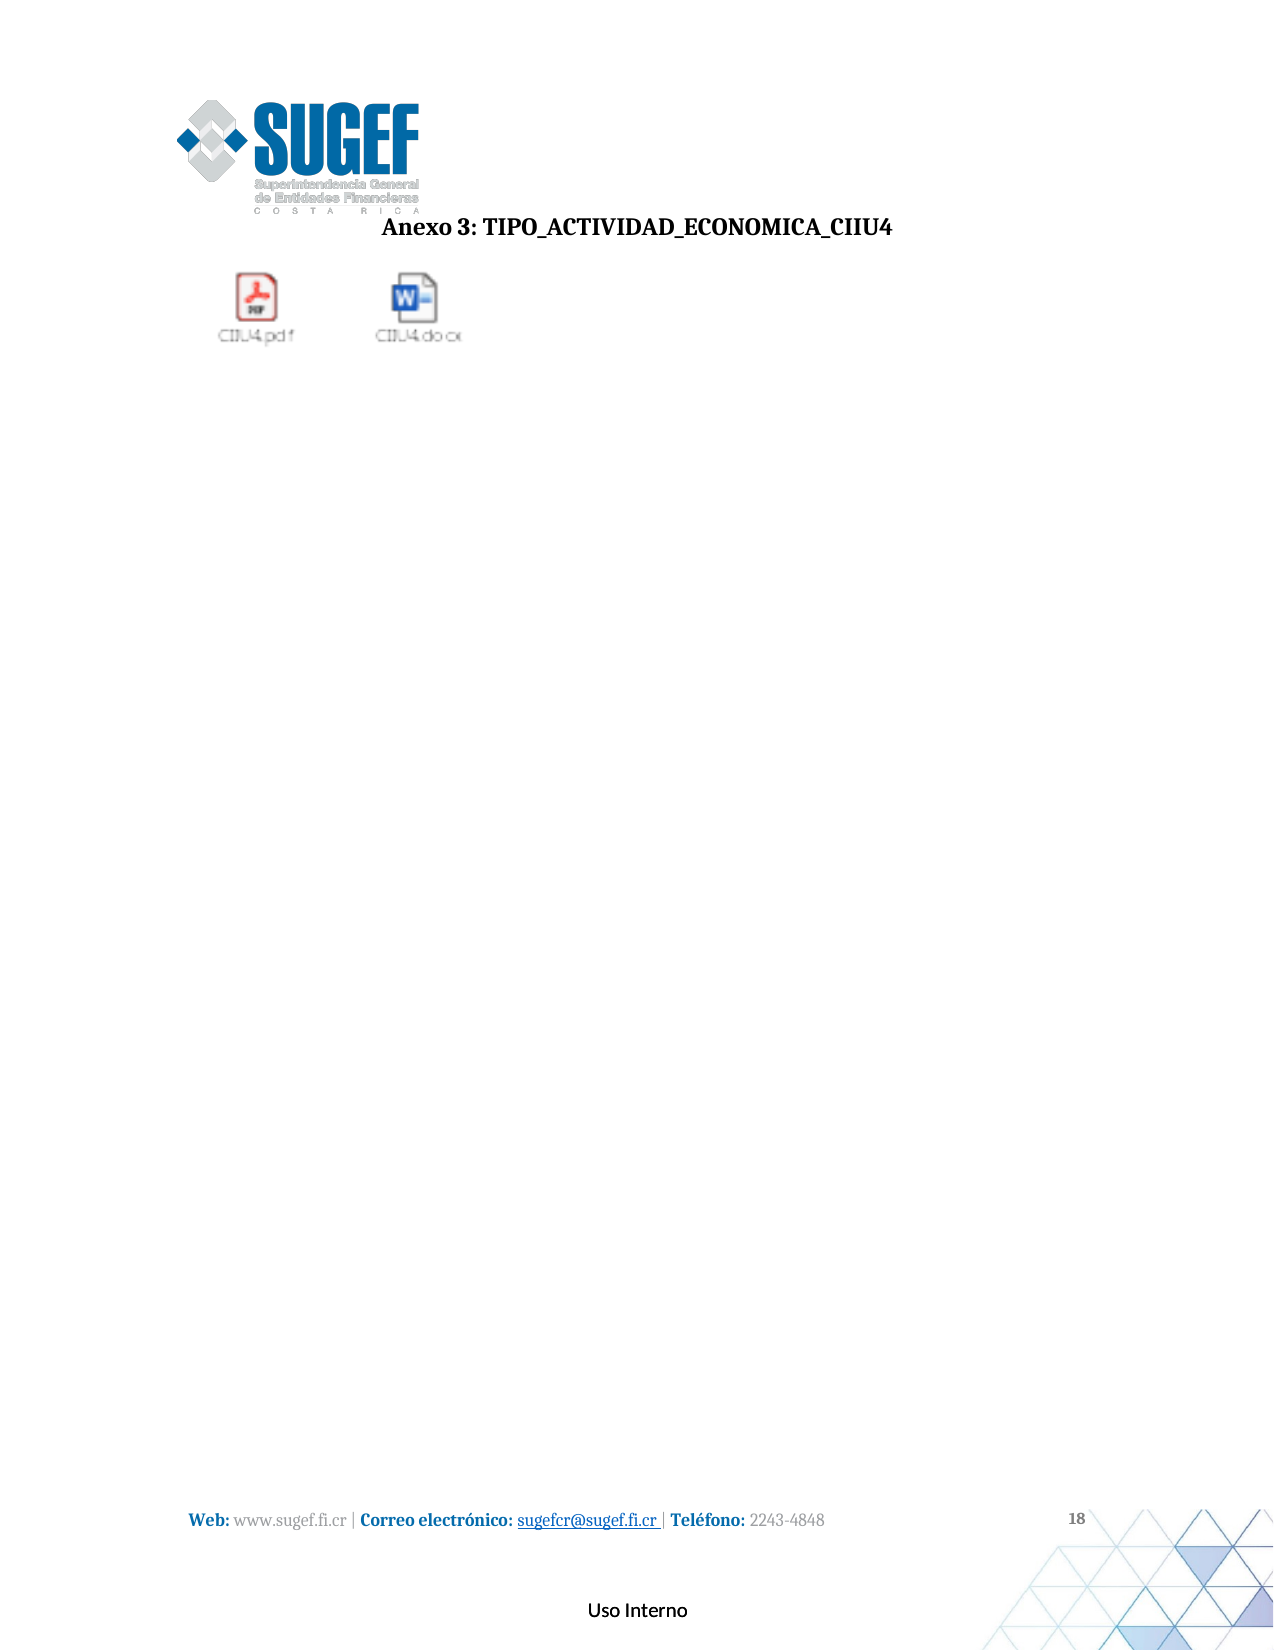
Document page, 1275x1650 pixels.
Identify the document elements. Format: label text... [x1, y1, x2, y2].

picture [177, 100, 419, 214]
picture [947, 1509, 1274, 1650]
text Anexo 3: TIPO_ACTIVIDAD_ECONOMICA_CIIU4 [177, 213, 1098, 242]
